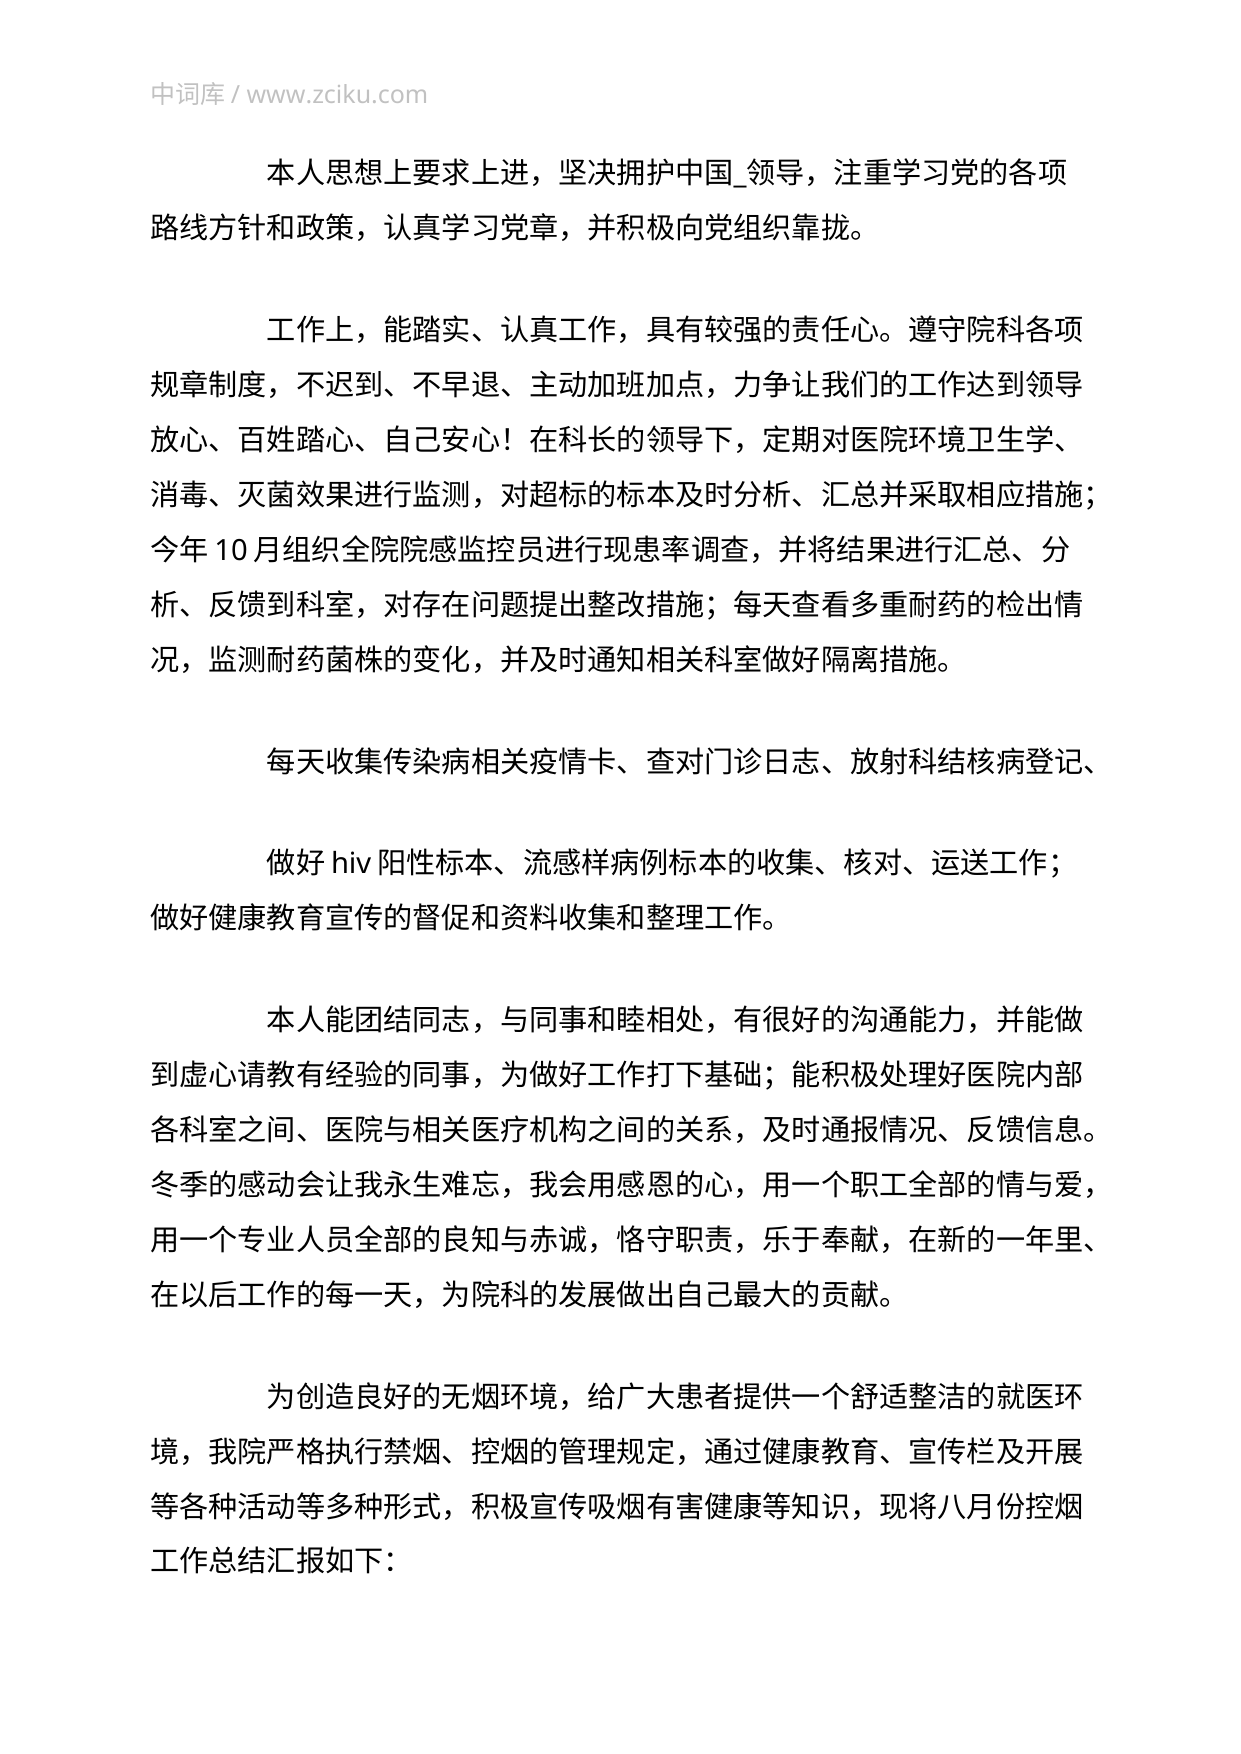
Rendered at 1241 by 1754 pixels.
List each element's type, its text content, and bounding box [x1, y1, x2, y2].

text 做好hiv阳性标本、流感样病例标本的收集、核对、运送工作；做好健康教育宣传的督促和资料收集和整理工作。 [150, 840, 1090, 937]
text 本人思想上要求上进，坚决拥护中国_领导，注重学习党的各项路线方针和政策，认真学习党章，并积极向党组织靠拢。 [150, 150, 1090, 247]
text 本人能团结同志，与同事和睦相处，有很好的沟通能力，并能做到虚心请教有经验的同事，为做好工作打下基础；能积极处理好医院内部各科室之间、医院与相关医疗机构之间的关系，及时通报情况、反馈信息。冬季的感动会让我永生难忘，我会用感恩的心，用一个职工全部的情与爱，用一个专业人员全部的良知与赤诚，恪守职责，乐于奉献，在新的一年里、在以后工作的每一天，为院科的发展做出自己最大的贡献。 [150, 997, 1090, 1314]
text 工作上，能踏实、认真工作，具有较强的责任心。遵守院科各项规章制度，不迟到、不早退、主动加班加点，力争让我们的工作达到领导放心、百姓踏心、自己安心！在科长的领导下，定期对医院环境卫生学、消毒、灭菌效果进行监测，对超标的标本及时分析、汇总并采取相应措施；今年10月组织全院院感监控员进行现患率调查，并将结果进行汇总、分析、反馈到科室，对存在问题提出整改措施；每天查看多重耐药的检出情况，监测耐药菌株的变化，并及时通知相关科室做好隔离措施。 [150, 307, 1090, 679]
text 每天收集传染病相关疫情卡、查对门诊日志、放射科结核病登记、 [150, 738, 1090, 781]
text 为创造良好的无烟环境，给广大患者提供一个舒适整洁的就医环境，我院严格执行禁烟、控烟的管理规定，通过健康教育、宣传栏及开展等各种活动等多种形式，积极宣传吸烟有害健康等知识，现将八月份控烟工作总结汇报如下： [150, 1373, 1090, 1580]
